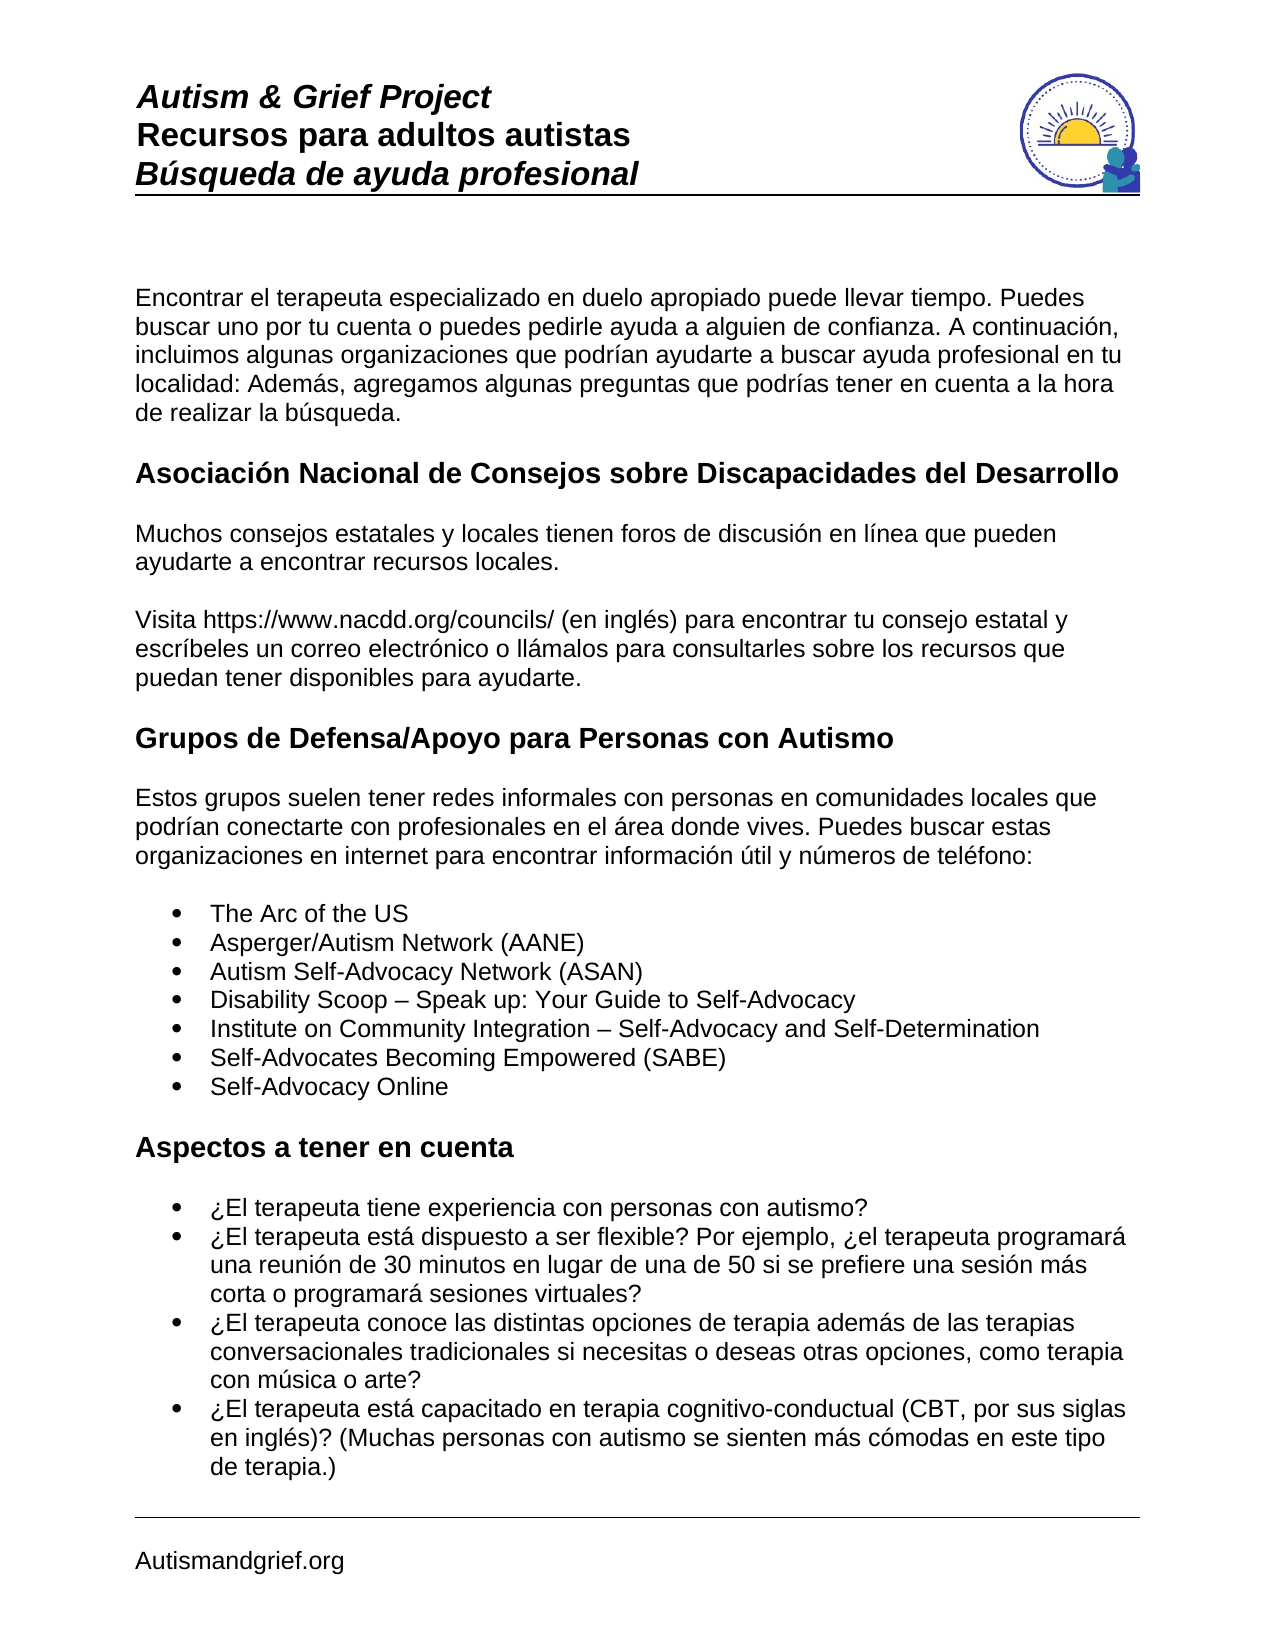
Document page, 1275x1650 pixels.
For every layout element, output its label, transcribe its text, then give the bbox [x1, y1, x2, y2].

subtitle Muchos consejos estatales y locales tienen foros de discusión en línea que pueden ayudarte a encontrar recursos locales. [135, 518, 1140, 576]
subtitle Grupos de Defensa/Apoyo para Personas con Autismo [135, 721, 1140, 754]
picture [1019, 73, 1141, 193]
subtitle Aspectos a tener en cuenta [135, 1305, 1140, 1338]
text Encontrar el terapeuta especializado en duelo apropiado puede llevar tiempo. Puedes buscar uno por tu cuenta o puedes pedirle ayuda a alguien de confianza. A continuación, incluimos algunas organizaciones que podrían ayudarte a buscar ayuda profesional en tu localidad: Además, agregamos algunas preguntas que podrías tener en cuenta a la hora de realizar la búsqueda. [135, 283, 1140, 427]
subtitle Disability Scoop – Speak up: Your Guide to Self-Advocacy [172, 1073, 1140, 1102]
subtitle Estos grupos suelen tener redes informales con personas en comunidades locales que podrían conectarte con profesionales en el área donde vives. Puedes buscar estas organizaciones en internet para encontrar información útil y números de teléfono: [135, 783, 1140, 869]
subtitle The Arc of the US [172, 899, 1140, 928]
subtitle Self-Advocates Becoming Empowered (SABE) [172, 1189, 1140, 1218]
subtitle ¿El terapeuta tiene experiencia con personas con autismo? [172, 1368, 1140, 1396]
subtitle Self-Advocacy Online [172, 1247, 1140, 1276]
subtitle Asperger/Autism Network (AANE) [172, 957, 1140, 986]
text Asociación Nacional de Consejos sobre Discapacidades del Desarrollo [135, 456, 1140, 489]
subtitle Visita https://www.nacdd.org/councils/ (en inglés) para encontrar tu consejo estatal y escríbeles un correo electrónico o llámalos para consultarles sobre los recursos que puedan tener disponibles para ayudarte. [135, 605, 1140, 691]
subtitle Autism Self-Advocacy Network (ASAN) [172, 1015, 1140, 1044]
subtitle Institute on Community Integration – Self-Advocacy and Self-Determination [172, 1131, 1140, 1160]
